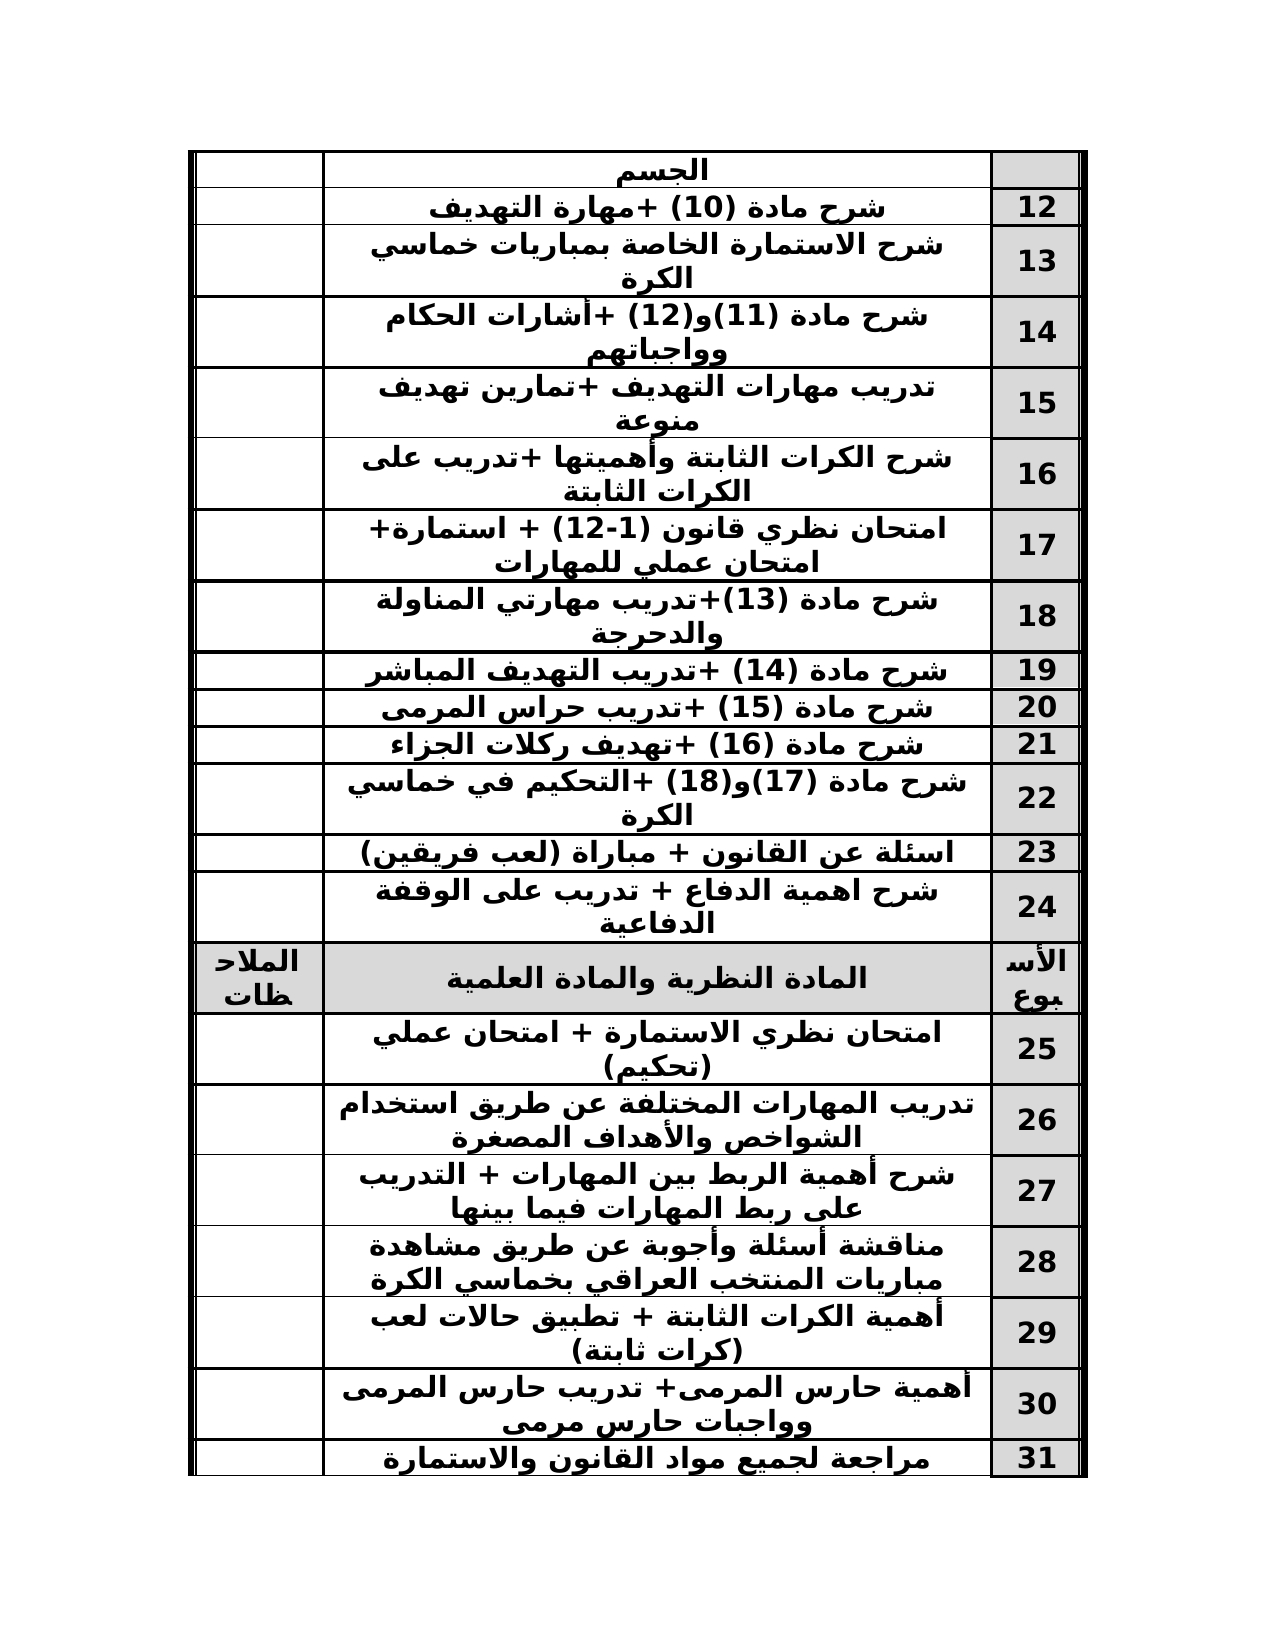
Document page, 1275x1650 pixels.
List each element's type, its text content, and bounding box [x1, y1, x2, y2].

table_cell 14 [993, 298, 1078, 366]
table_cell اسئلة عن القانون + مباراة (لعب فريقين) [325, 836, 990, 870]
table_cell [197, 438, 322, 508]
table_cell 16 [993, 440, 1078, 508]
table_cell أهمية حارس المرمى+ تدريب حارس المرمى وواجبات حارس مرمى [325, 1370, 990, 1438]
table_cell 21 [993, 728, 1078, 762]
table_cell شرح الاستمارة الخاصة بمباريات خماسي الكرة [325, 225, 990, 295]
table_cell [197, 188, 322, 224]
table_cell 20 [993, 691, 1078, 724]
table_cell 28 [993, 1228, 1078, 1296]
table_cell أهمية الكرات الثابتة + تطبيق حالات لعب (كرات ثابتة) [325, 1297, 990, 1367]
table_cell 12 [993, 190, 1078, 224]
table_cell 29 [993, 1299, 1078, 1367]
table_cell شرح مادة (11)و(12) +أشارات الحكام وواجباتهم [325, 298, 990, 366]
table_cell تدريب المهارات المختلفة عن طريق استخدام الشواخص والأهداف المصغرة [325, 1086, 990, 1154]
table_cell [197, 691, 322, 724]
table_cell [197, 511, 322, 579]
table_cell شرح مادة (10) +مهارة التهديف [325, 188, 990, 224]
table_cell [197, 225, 322, 295]
table_cell شرح مادة (14) +تدريب التهديف المباشر [325, 654, 990, 687]
table_cell [197, 1370, 322, 1438]
table_cell 19 [993, 654, 1078, 687]
table_cell 11 [993, 153, 1078, 187]
table_cell [197, 369, 322, 437]
table_cell 22 [993, 765, 1078, 833]
table_cell شرح الكرات الثابتة وأهميتها +تدريب على الكرات الثابتة [325, 438, 990, 508]
table_cell امتحان نظري قانون (1-12) + استمارة+ امتحان عملي للمهارات [325, 511, 990, 579]
table_cell [197, 1441, 322, 1475]
table_cell مناقشة أسئلة وأجوبة عن طريق مشاهدة مباريات المنتخب العراقي بخماسي الكرة [325, 1226, 990, 1296]
table_cell [197, 836, 322, 870]
table_cell 24 [993, 873, 1078, 941]
table_cell [197, 298, 322, 366]
table_cell شرح مادة (13)+تدريب مهارتي المناولة والدحرجة [325, 583, 990, 650]
table_cell 18 [993, 583, 1078, 650]
table_cell [197, 1226, 322, 1296]
table_cell تدريب مهارات التهديف +تمارين تهديف منوعة [325, 369, 990, 437]
table_cell شرح مادة (15) +تدريب حراس المرمى [325, 691, 990, 724]
table_cell شرح مادة (17)و(18) +التحكيم في خماسي الكرة [325, 765, 990, 833]
table_cell 13 [993, 227, 1078, 295]
table_cell 27 [993, 1157, 1078, 1225]
table_cell [197, 728, 322, 762]
table_cell [197, 583, 322, 650]
table_cell 25 [993, 1015, 1078, 1083]
table_cell 17 [993, 511, 1078, 579]
table_cell 26 [993, 1086, 1078, 1154]
table_cell الملاحظات [197, 944, 322, 1012]
table_cell شرح اهمية الدفاع + تدريب على الوقفة الدفاعية [325, 873, 990, 941]
table_cell 23 [993, 836, 1078, 870]
table_cell [197, 1297, 322, 1367]
table_cell المادة النظرية والمادة العلمية [325, 944, 990, 1012]
table_cell [197, 1086, 322, 1154]
table_cell 30 [993, 1370, 1078, 1438]
table_cell امتحان نظري الاستمارة + امتحان عملي (تحكيم) [325, 1015, 990, 1083]
table_cell 31 [993, 1441, 1078, 1475]
table_cell [197, 765, 322, 833]
table_cell [197, 153, 322, 187]
table_cell شرح مادة (16) +تهديف ركلات الجزاء [325, 728, 990, 762]
table_cell 15 [993, 369, 1078, 437]
table_cell [197, 1155, 322, 1225]
table_cell شرح أهمية الربط بين المهارات + التدريب على ربط المهارات فيما بينها [325, 1155, 990, 1225]
table_cell الأسبوع [993, 944, 1078, 1012]
table_cell مراجعة لجميع مواد القانون والاستمارة [325, 1441, 990, 1475]
table_cell [197, 654, 322, 687]
table_cell [197, 873, 322, 941]
table_cell [197, 1015, 322, 1083]
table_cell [325, 153, 990, 187]
